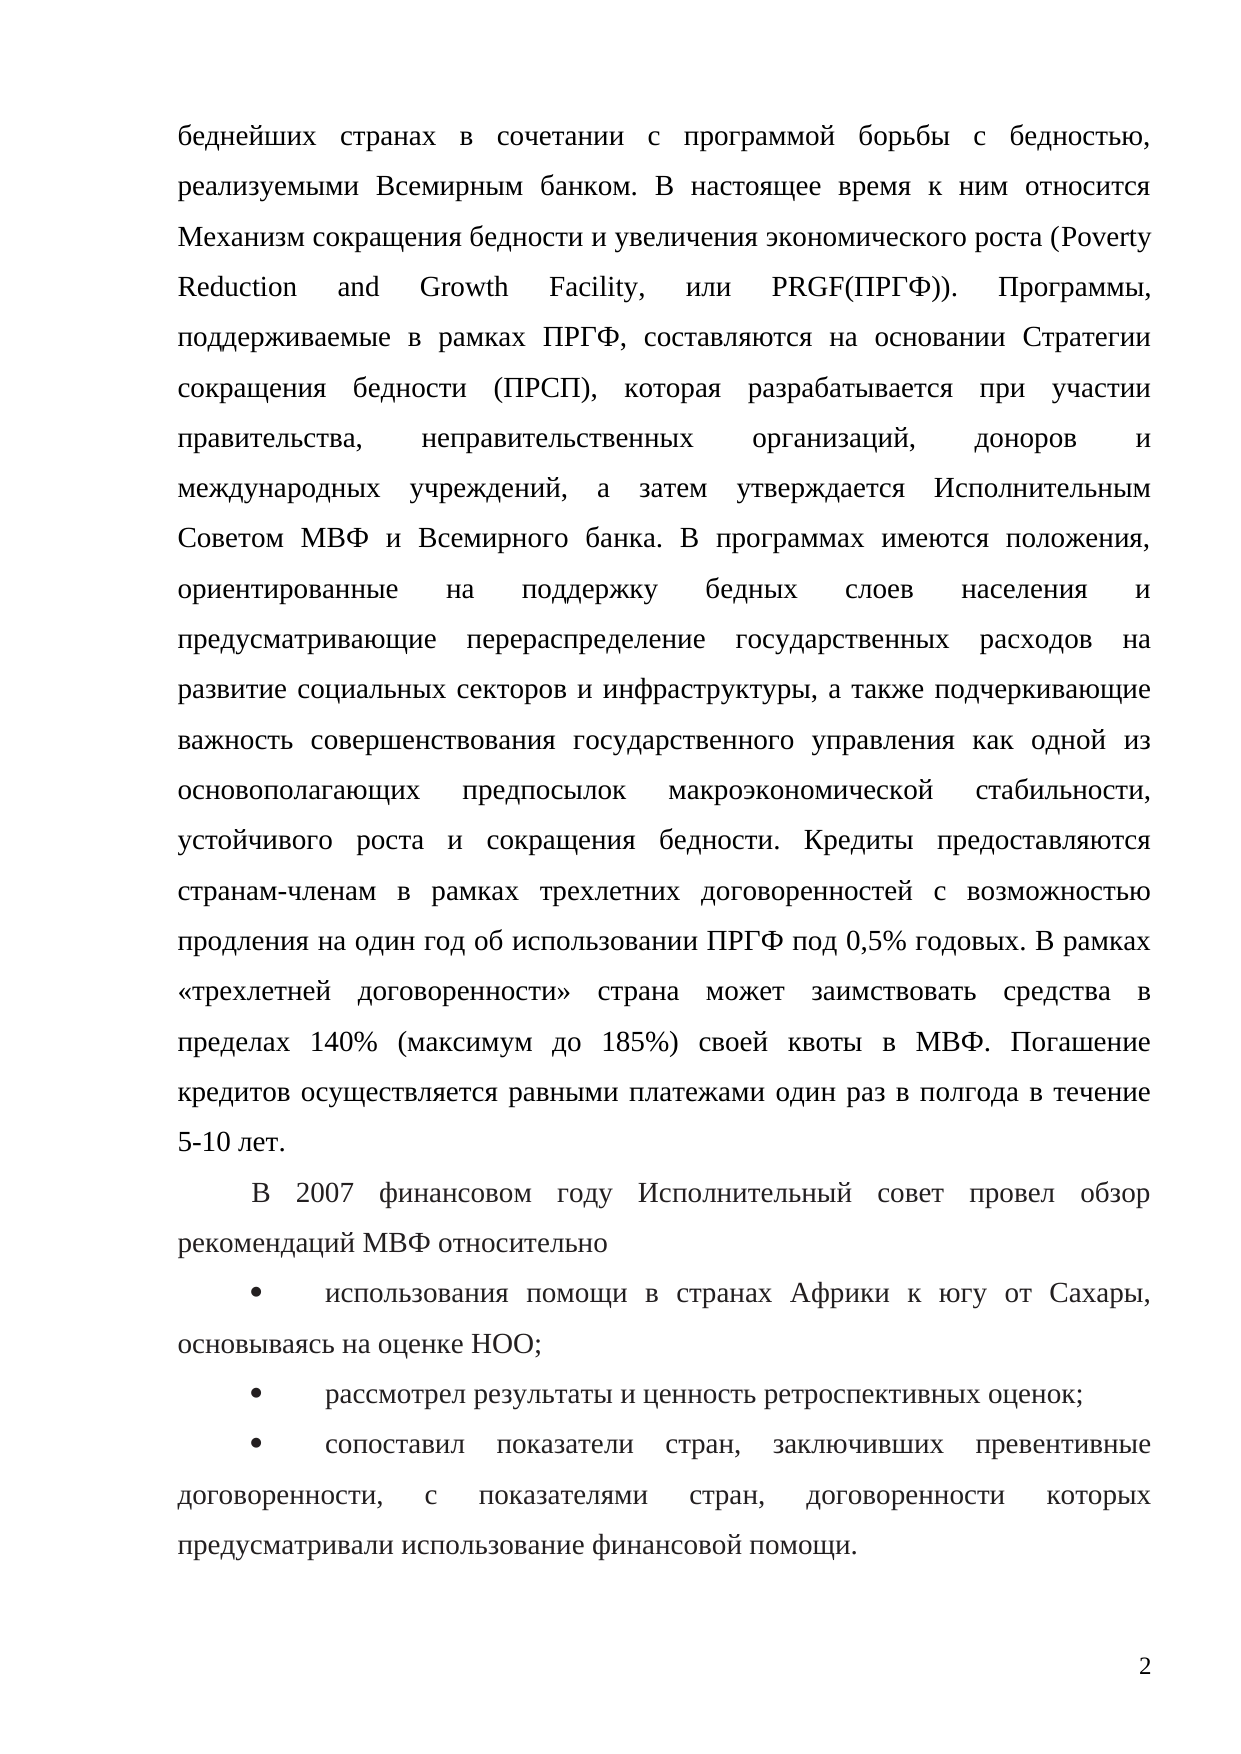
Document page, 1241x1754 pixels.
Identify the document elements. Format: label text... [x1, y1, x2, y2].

list использования помощи в странах Африки к югу от Сахары, основываясь на оценке НОО; [177, 1275, 1152, 1359]
list рассмотрел результаты и ценность ретроспективных оценок; [177, 1376, 1152, 1410]
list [177, 118, 1152, 1158]
text В 2007 финансовом году Исполнительный совет провел обзор рекомендаций МВФ относительно [177, 1175, 1152, 1258]
list сопоставил показатели стран, заключивших превентивные договоренности, с показателями стран, договоренности которых предусматривали использование финансовой помощи. [177, 1426, 1152, 1561]
